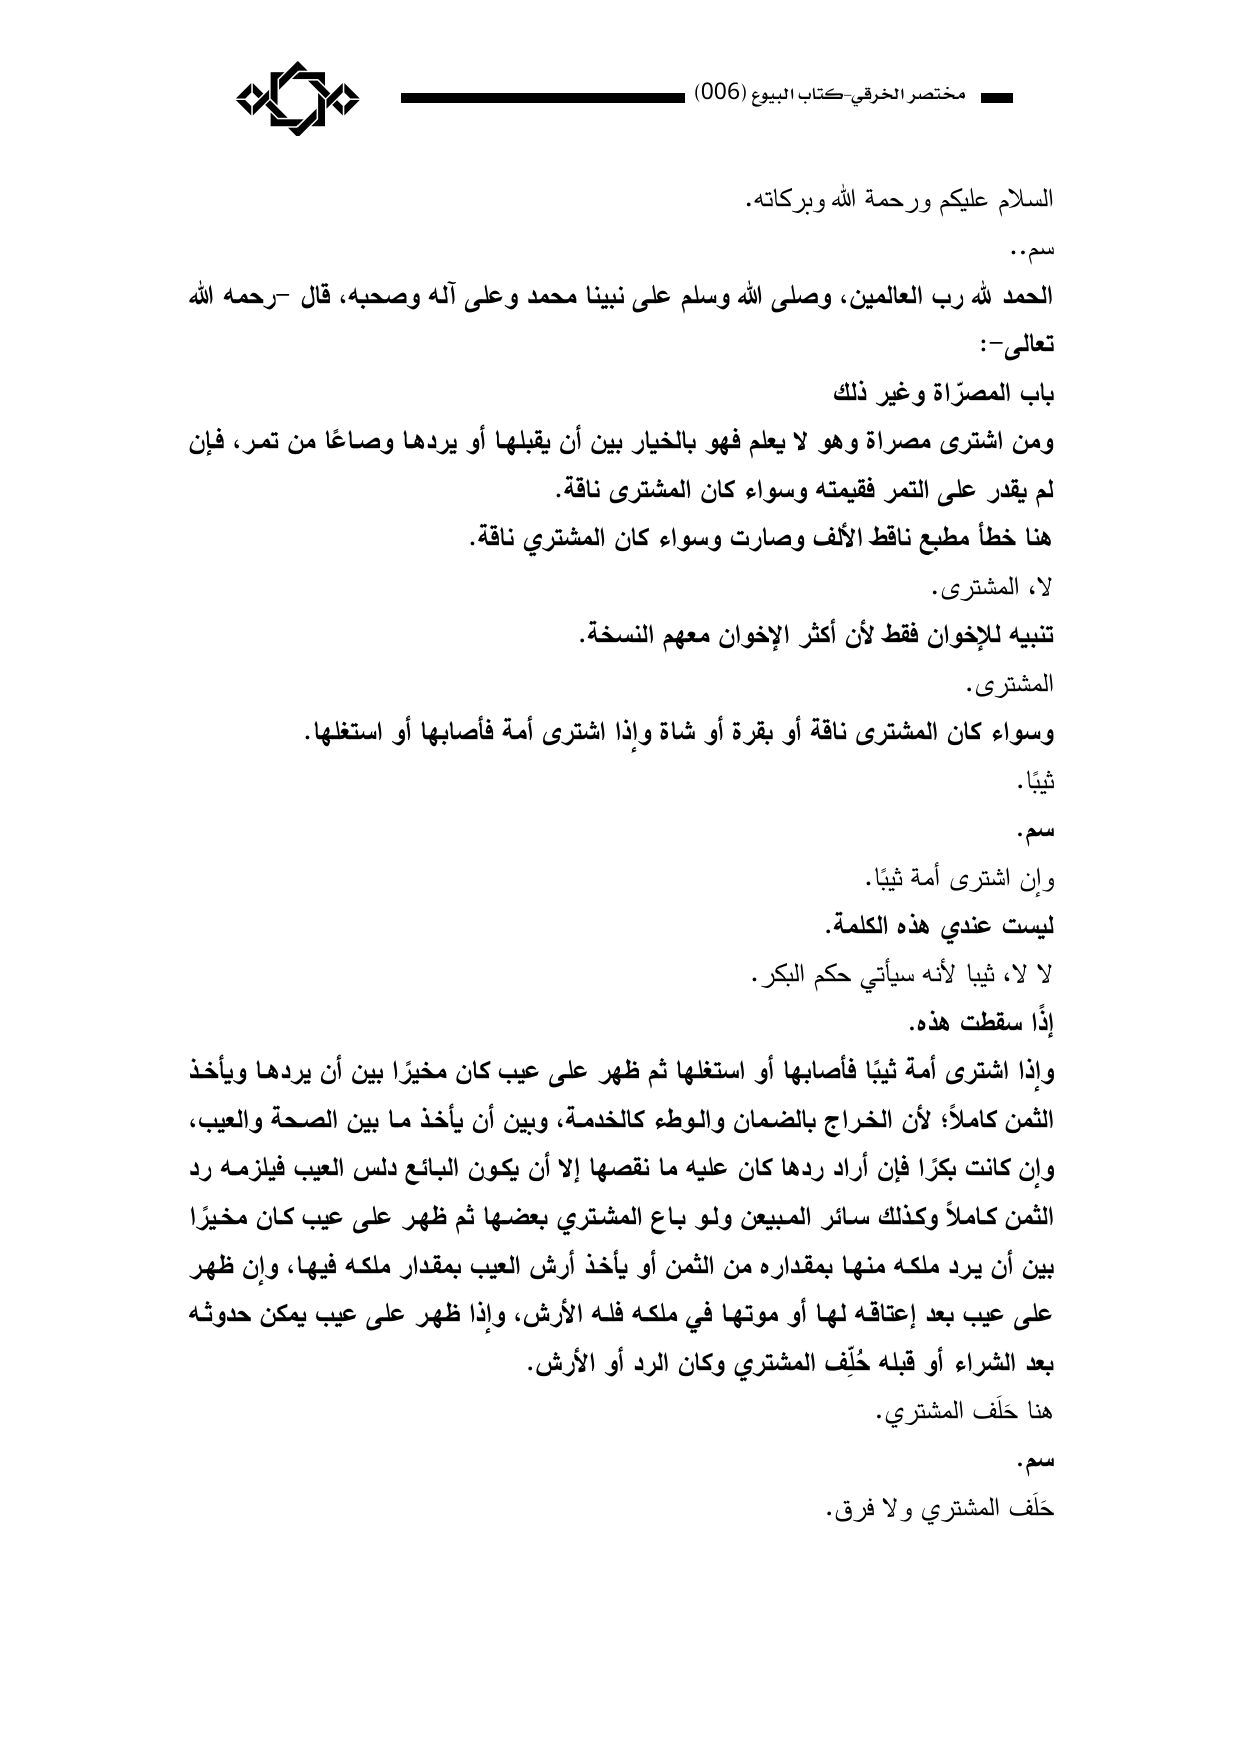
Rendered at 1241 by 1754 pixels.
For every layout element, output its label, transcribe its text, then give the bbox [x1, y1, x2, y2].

text الحمد لله رب العالمين، وصلى الله وسلم على نبينا محمد وعلى آله وصحبه، قال -رحمه الله تعالى-: [187, 271, 1053, 368]
text تنبيه للإخوان فقط لأن أكثر الإخوان معهم النسخة. [187, 610, 1053, 659]
text حَلَف المشتري ولا فرق. [187, 1483, 1053, 1531]
text ثيبًا. [187, 756, 1053, 804]
text هنا خطأ مطبع ناقط الألف وصارت وسواء كان المشتري ناقة. [187, 513, 1053, 562]
text السلام عليكم ورحمة الله وبركاته. [187, 174, 1053, 222]
text وإن اشترى أمة ثيبًا. [187, 853, 1053, 901]
text سم. [187, 1434, 1053, 1483]
text سم. [187, 804, 1053, 853]
text ليست عندي هذه الكلمة. [187, 901, 1053, 949]
text لا لا، ثيبا لأنه سيأتي حكم البكر. [187, 949, 1053, 998]
text سم.. [187, 222, 1053, 271]
text وسواء كان المشترى ناقة أو بقرة أو شاة وإذا اشترى أمة فأصابها أو استغلها. [187, 707, 1053, 756]
text وإذا اشترى أمة ثيبًا فأصابها أو استغلها ثم ظهر على عيب كان مخيرًا بين أن يردها ويأخذ الثمن كاملاً؛ لأن الخراج بالضمان والوطء كالخدمة، وبين أن يأخذ ما بين الصحة والعيب، وإن كانت بكرًا فإن أراد ردها كان عليه ما نقصها إلا أن يكون البائع دلس العيب فيلزمه رد الثمن كاملاً وكذلك سائر المبيعن ولو باع المشتري بعضها ثم ظهر على عيب كان مخيرًا بين أن يرد ملكه منها بمقداره من الثمن أو يأخذ أرش العيب بمقدار ملكه فيها، وإن ظهر على عيب بعد إعتاقه لها أو موتها في ملكه فله الأرش، وإذا ظهر على عيب يمكن حدوثه بعد الشراء أو قبله حُلِّف المشتري وكان الرد أو الأرش. [187, 1046, 1053, 1386]
text لا، المشترى. [187, 562, 1053, 610]
text المشترى. [187, 659, 1053, 707]
text هنا حَلَف المشتري. [187, 1386, 1053, 1434]
text باب المصرّاة وغير ذلك [187, 368, 1053, 416]
text إذًا سقطت هذه. [187, 998, 1053, 1046]
text ومن اشترى مصراة وهو لا يعلم فهو بالخيار بين أن يقبلها أو يردها وصاعًا من تمر، فإن لم يقدر على التمر فقيمته وسواء كان المشترى ناقة. [187, 416, 1053, 513]
